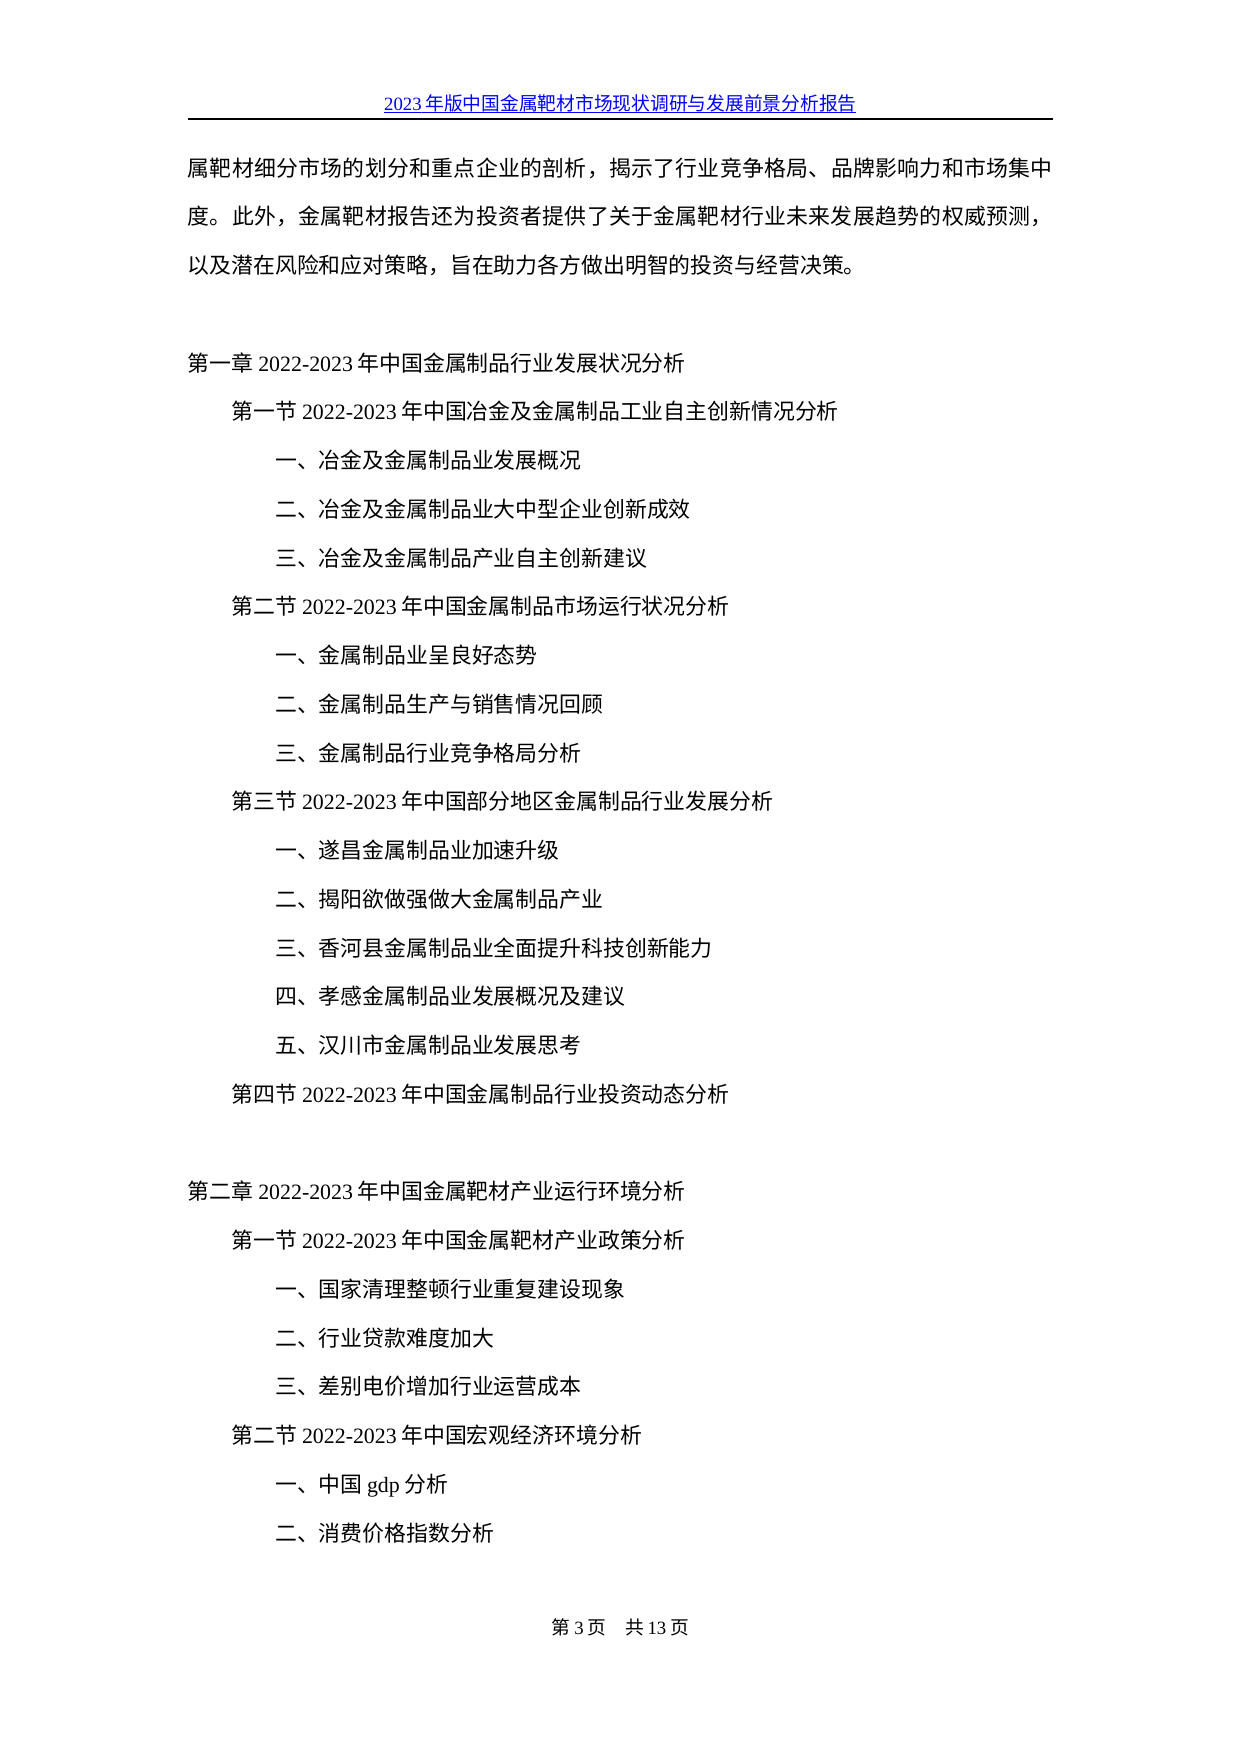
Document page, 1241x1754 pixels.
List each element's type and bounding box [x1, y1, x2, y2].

text [187, 150, 1053, 1548]
